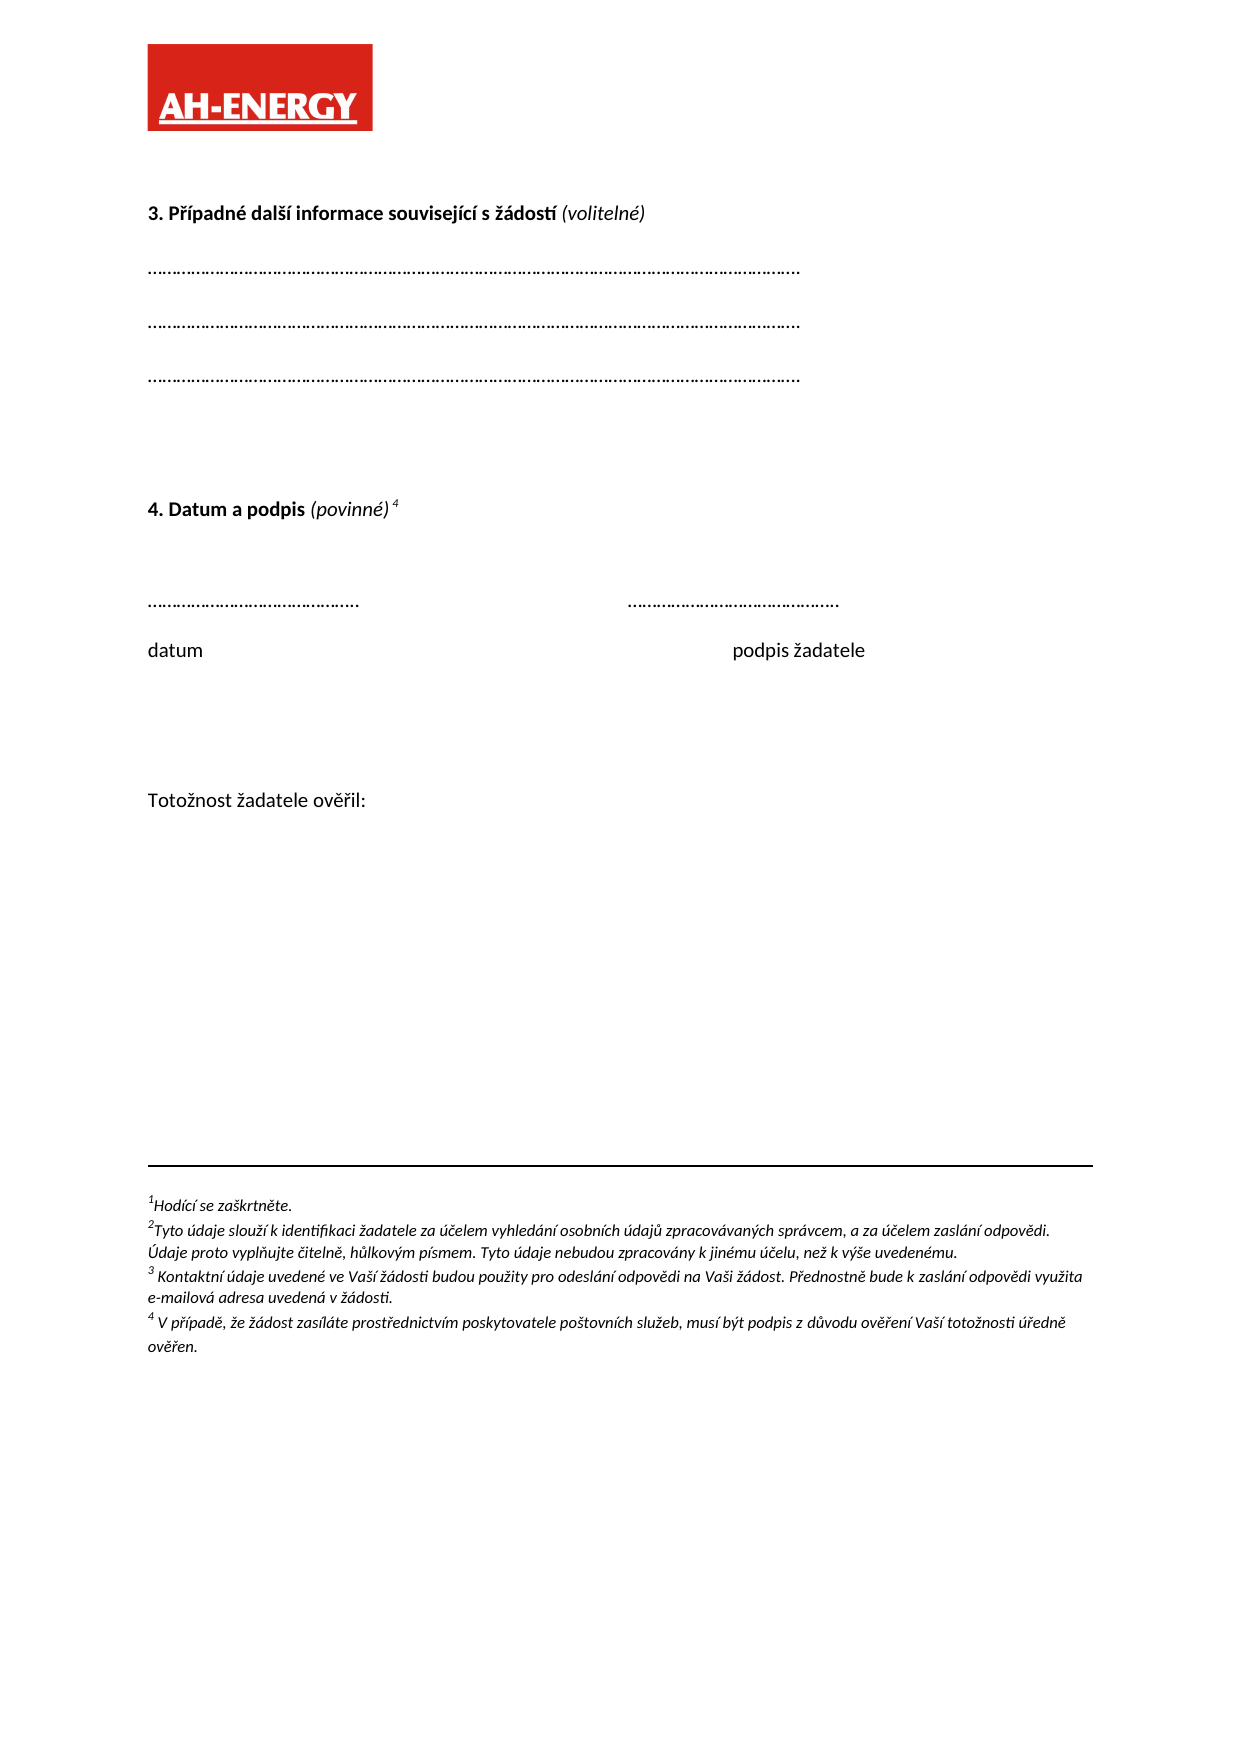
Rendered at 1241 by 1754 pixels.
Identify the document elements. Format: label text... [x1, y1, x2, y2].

text 1Hodící se zaškrtněte. [148, 1191, 1093, 1217]
text …………………………………….. …………………………………….. [148, 587, 1093, 613]
text 3. Případné další informace související s žádostí (volitelné) [148, 200, 1093, 225]
text 4. Datum a podpis (povinné) 4 [148, 496, 1093, 521]
text 2Tyto údaje slouží k identifikaci žadatele za účelem vyhledání osobních údajů zpracovávaných správcem, a za účelem zaslání odpovědi. Údaje proto vyplňujte čitelně, hůlkovým písmem. Tyto údaje nebudou zpracovány k jinému účelu, než k výše uvedenému. [148, 1217, 1093, 1262]
text Totožnost žadatele ověřil: [148, 787, 1093, 813]
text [148, 254, 1093, 279]
text ………………………………………………………………………………………………………………………. [148, 362, 1093, 388]
text datum podpis žadatele [148, 637, 1093, 663]
text 4 V případě, že žádost zasíláte prostřednictvím poskytovatele poštovních služeb, musí být podpis z důvodu ověření Vaší totožnosti úředně ověřen. [148, 1308, 1093, 1357]
picture [147, 44, 373, 131]
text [148, 308, 1093, 334]
text 3 Kontaktní údaje uvedené ve Vaší žádosti budou použity pro odeslání odpovědi na Vaši žádost. Přednostně bude k zaslání odpovědi využita e-mailová adresa uvedená v žádosti. [148, 1262, 1093, 1308]
